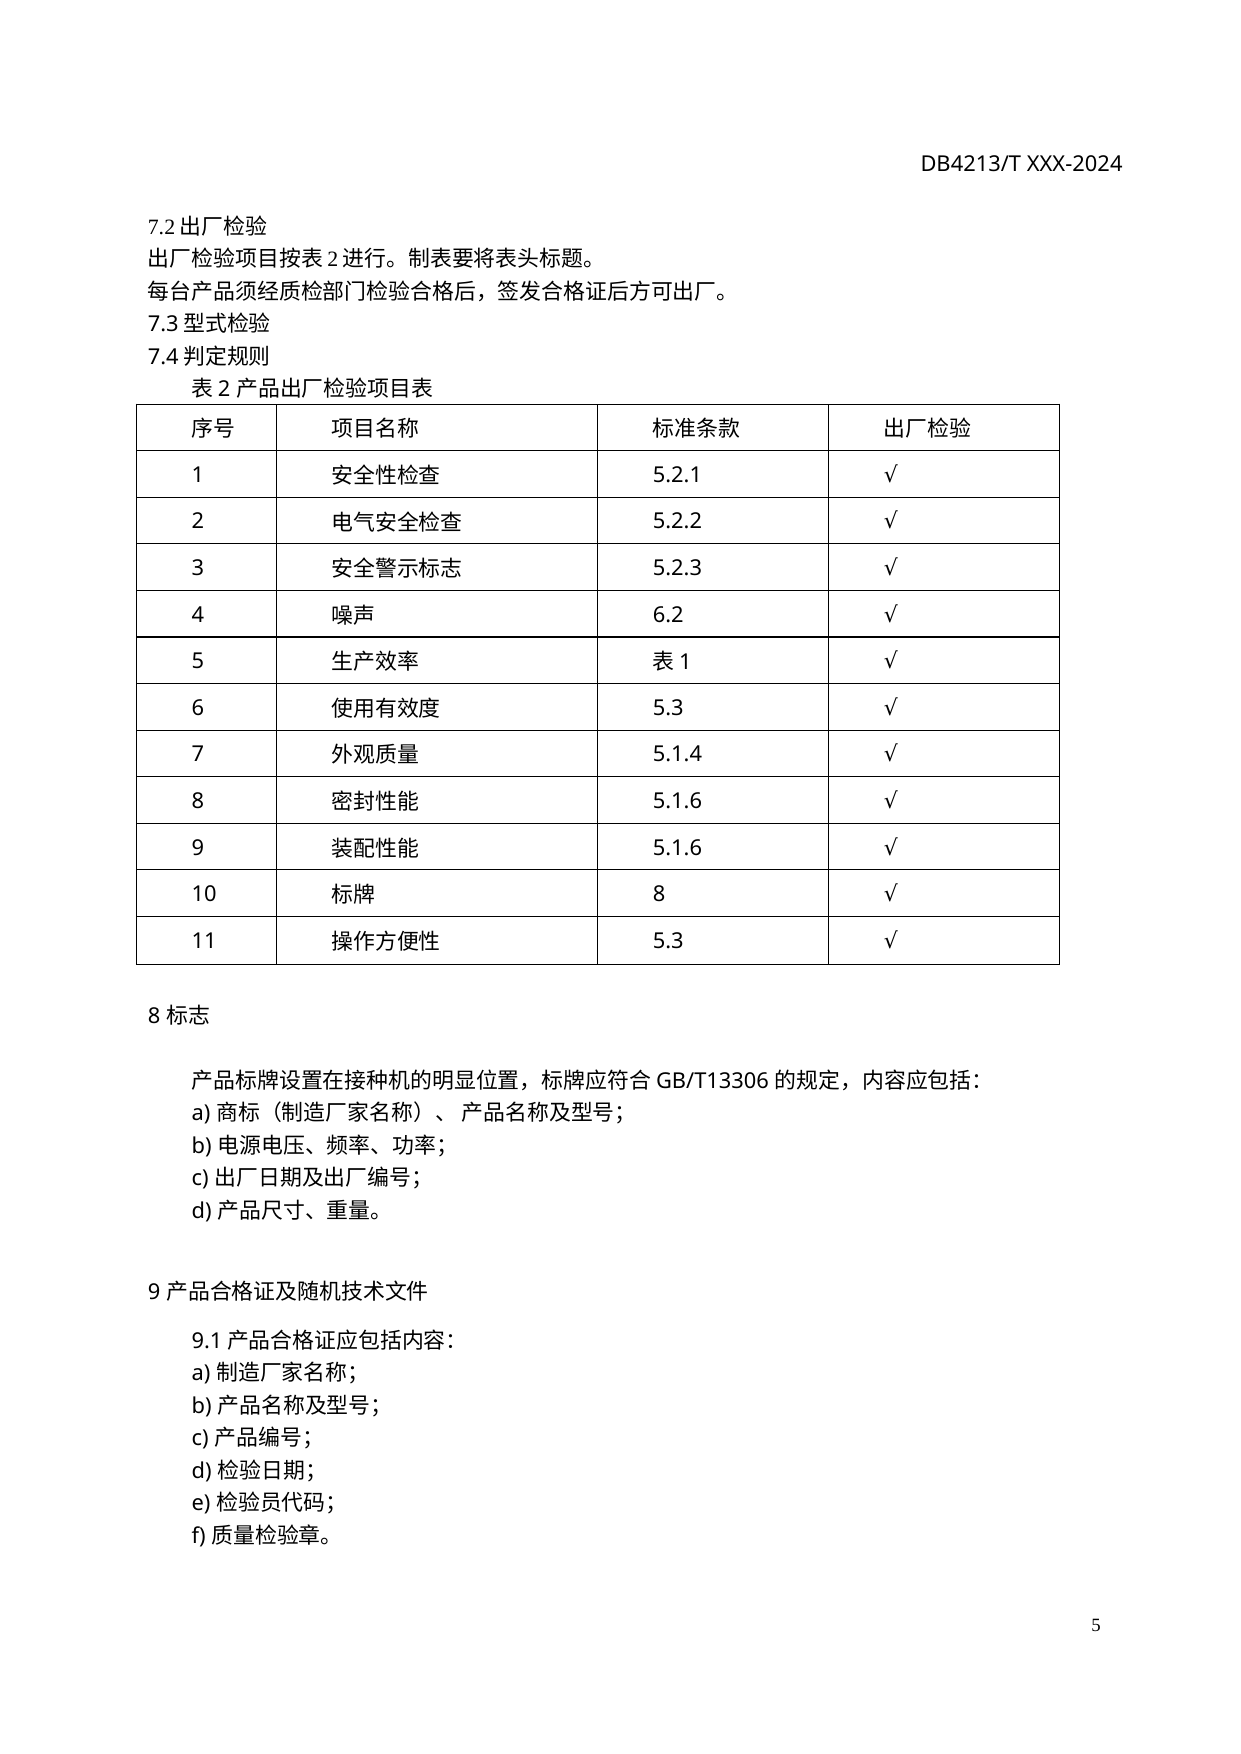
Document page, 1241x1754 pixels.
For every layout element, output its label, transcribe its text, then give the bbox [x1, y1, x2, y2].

text c) 产品编号； [148, 1420, 1122, 1452]
table_cell √ [829, 917, 1059, 964]
table_cell 密封性能 [277, 777, 597, 823]
text 7.4判定规则 [148, 338, 1122, 371]
table_cell 5.1.6 [598, 824, 828, 869]
table_cell 使用有效度 [277, 684, 597, 729]
table_cell √ [829, 777, 1059, 823]
table_cell 5 [137, 638, 276, 683]
text 出厂检验项目按表2进行。制表要将表头标题。 [148, 241, 1122, 273]
table_cell 10 [137, 870, 276, 916]
text a) 商标（制造厂家名称）、 产品名称及型号； [148, 1095, 1122, 1127]
table_cell 安全警示标志 [277, 544, 597, 590]
text d) 检验日期； [148, 1452, 1122, 1485]
table_cell 噪声 [277, 591, 597, 636]
text 7.3型式检验 [148, 306, 1122, 338]
text f) 质量检验章。 [148, 1517, 1122, 1550]
table_cell 3 [137, 544, 276, 590]
table_cell √ [829, 824, 1059, 869]
table_cell 5.2.1 [598, 451, 828, 497]
text c) 出厂日期及出厂编号； [148, 1160, 1122, 1192]
list 8 标志 [148, 997, 1122, 1030]
table_cell 9 [137, 824, 276, 869]
text d) 产品尺寸、重量。 [148, 1192, 1122, 1225]
table_cell 生产效率 [277, 638, 597, 683]
table_cell 11 [137, 917, 276, 964]
text a) 制造厂家名称； [148, 1355, 1122, 1387]
table_cell 5.2.2 [598, 498, 828, 543]
table_cell 6 [137, 684, 276, 729]
text 9.1产品合格证应包括内容： [148, 1322, 1122, 1355]
text 7.2出厂检验 [148, 208, 1122, 241]
table_cell 5.1.6 [598, 777, 828, 823]
text 每台产品须经质检部门检验合格后，签发合格证后方可出厂。 [148, 273, 1122, 306]
table_cell √ [829, 544, 1059, 590]
table_cell 5.1.4 [598, 731, 828, 776]
table_cell 5.3 [598, 684, 828, 729]
table_cell 2 [137, 498, 276, 543]
table_cell 安全性检查 [277, 451, 597, 497]
table_cell 8 [598, 870, 828, 916]
table_cell 电气安全检查 [277, 498, 597, 543]
table_cell √ [829, 451, 1059, 497]
table_header 出厂检验 [829, 405, 1059, 450]
table_header 序号 [137, 405, 276, 450]
list 9 产品合格证及随机技术文件 [148, 1273, 1122, 1306]
table_cell 1 [137, 451, 276, 497]
table_cell 表1 [598, 638, 828, 683]
table_cell √ [829, 591, 1059, 636]
text b) 产品名称及型号； [148, 1387, 1122, 1420]
table_cell √ [829, 684, 1059, 729]
table_cell 4 [137, 591, 276, 636]
table_cell 6.2 [598, 591, 828, 636]
text e) 检验员代码； [148, 1485, 1122, 1517]
table_cell √ [829, 638, 1059, 683]
table_cell √ [829, 498, 1059, 543]
table_cell 5.3 [598, 917, 828, 964]
table_header 项目名称 [277, 405, 597, 450]
table_cell 操作方便性 [277, 917, 597, 964]
table_cell 7 [137, 731, 276, 776]
table_header 标准条款 [598, 405, 828, 450]
text b) 电源电压、频率、功率； [148, 1127, 1122, 1160]
text 产品标牌设置在接种机的明显位置，标牌应符合 GB/T13306 的规定，内容应包括： [148, 1062, 1122, 1095]
table_cell 外观质量 [277, 731, 597, 776]
text 表2 产品出厂检验项目表 [148, 371, 1122, 403]
table_cell 装配性能 [277, 824, 597, 869]
table_cell 5.2.3 [598, 544, 828, 590]
table_cell 标牌 [277, 870, 597, 916]
table_cell 8 [137, 777, 276, 823]
table_cell √ [829, 870, 1059, 916]
table_cell √ [829, 731, 1059, 776]
